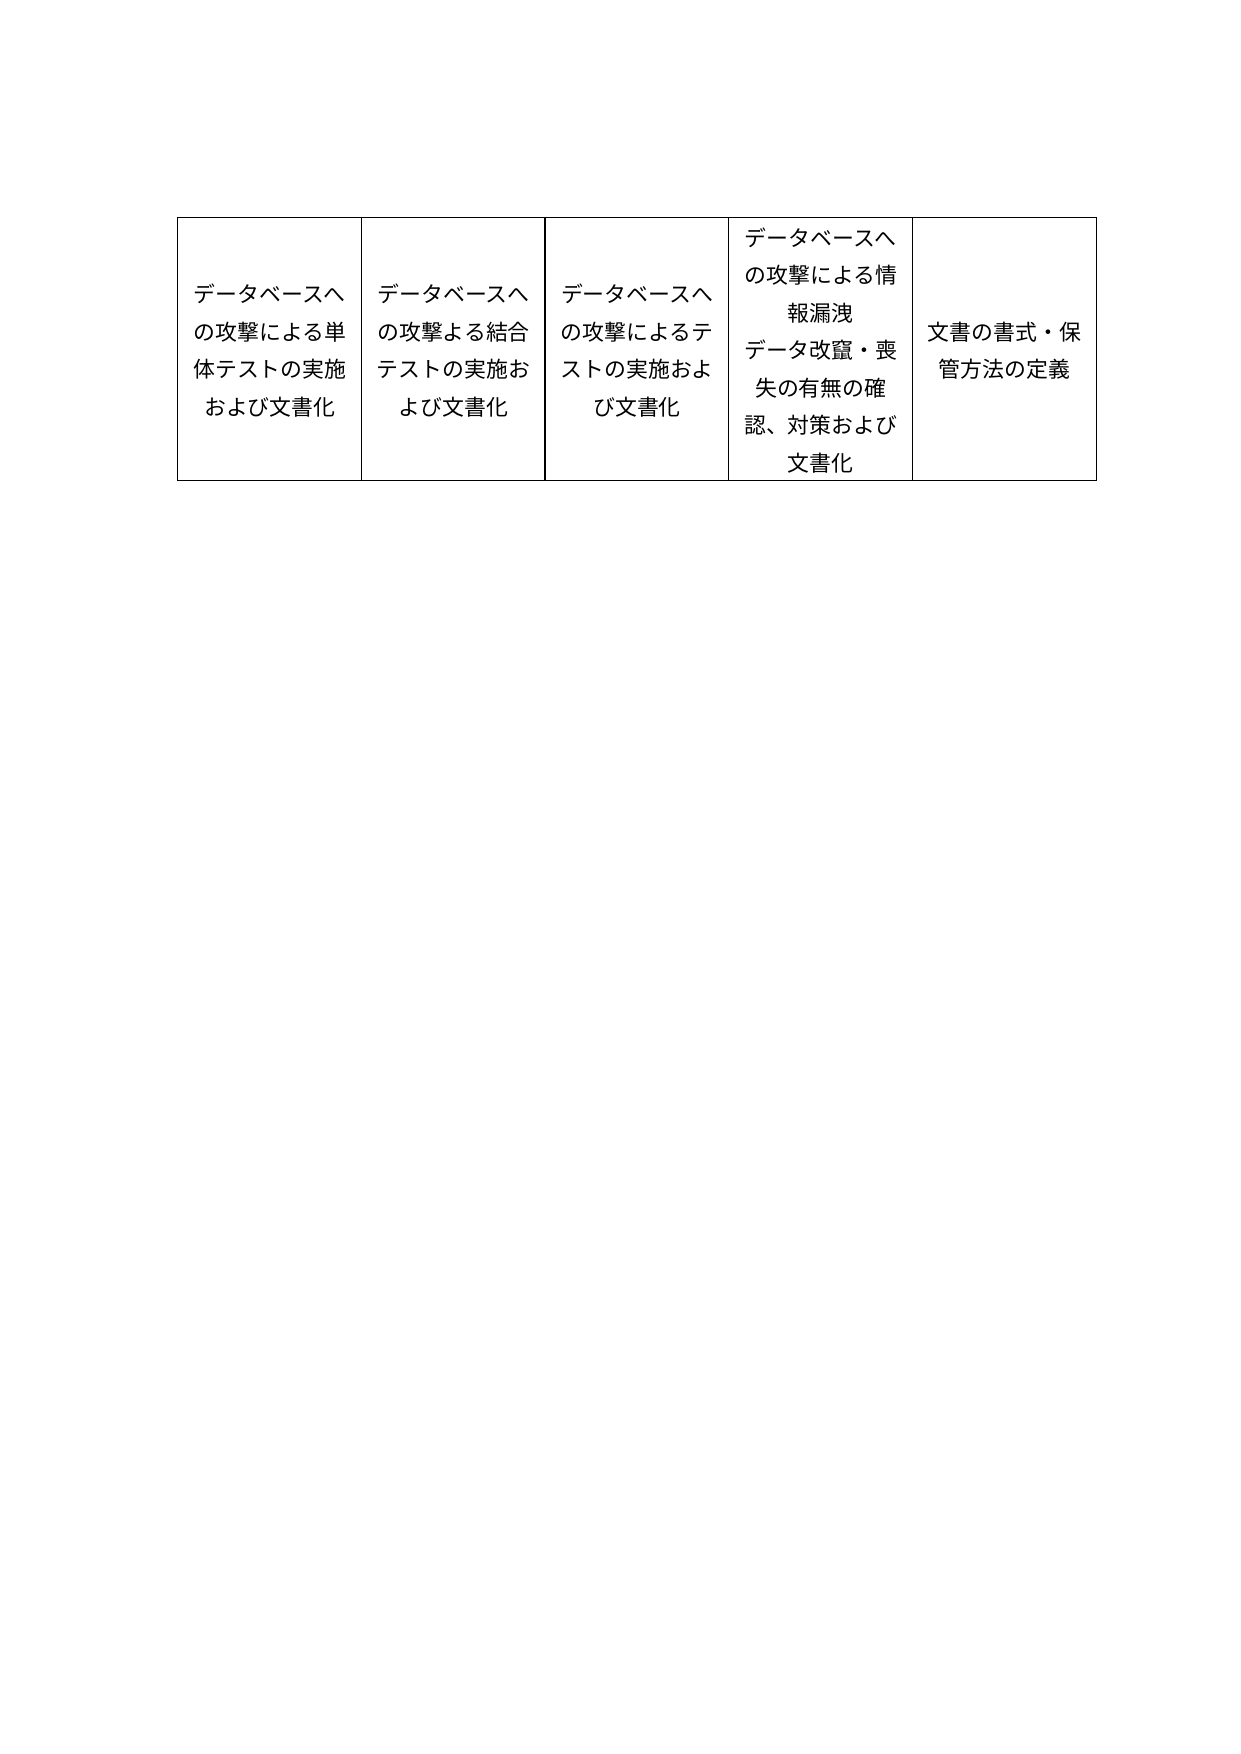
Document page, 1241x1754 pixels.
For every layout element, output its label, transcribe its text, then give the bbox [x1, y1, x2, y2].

table_cell データベースへの攻撃による単体テストの実施および文書化 [178, 218, 361, 480]
table_cell 文書の書式・保管方法の定義 [913, 218, 1096, 480]
table_cell データベースへの攻撃によるテストの実施および文書化 [546, 218, 728, 480]
table_cell データベースへの攻撃による情報漏洩 データ改竄・喪失の有無の確認、対策および文書化 [729, 218, 912, 480]
table_cell データベースへの攻撃よる結合テストの実施および文書化 [362, 218, 544, 480]
